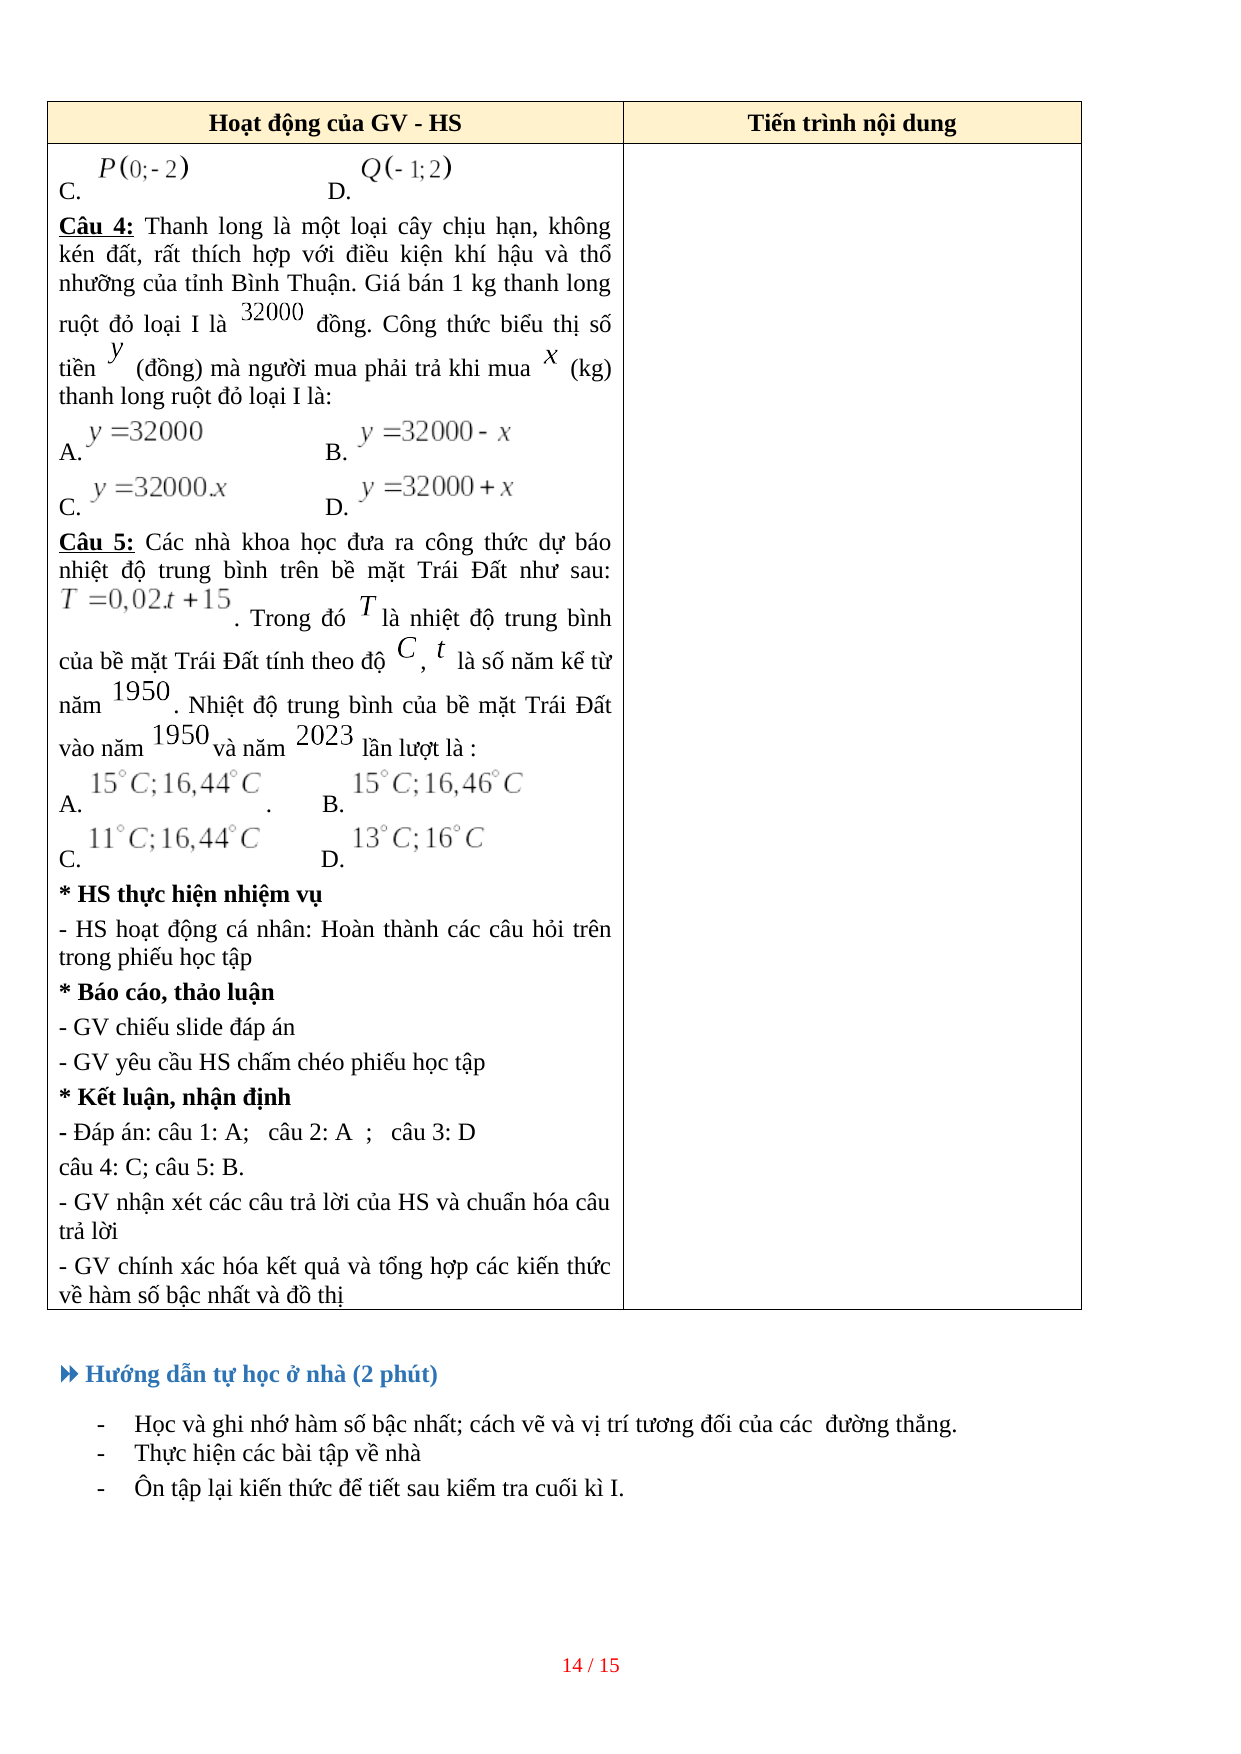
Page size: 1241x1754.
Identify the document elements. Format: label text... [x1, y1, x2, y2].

table_cell [624, 144, 1081, 1309]
text Hướng dẫn tự học ở nhà (2 phút) [59, 1359, 1092, 1388]
list Học và ghi nhớ hàm số bậc nhất; cách vẽ và vị trí tương đối của các đường thẳng. [97, 1409, 1092, 1438]
table_header Hoạt động của GV - HS [48, 102, 623, 143]
table_header Tiến trình nội dung [624, 102, 1081, 143]
list Ôn tập lại kiến thức để tiết sau kiểm tra cuối kì I. [97, 1473, 1092, 1501]
list Thực hiện các bài tập về nhà [97, 1438, 1092, 1466]
